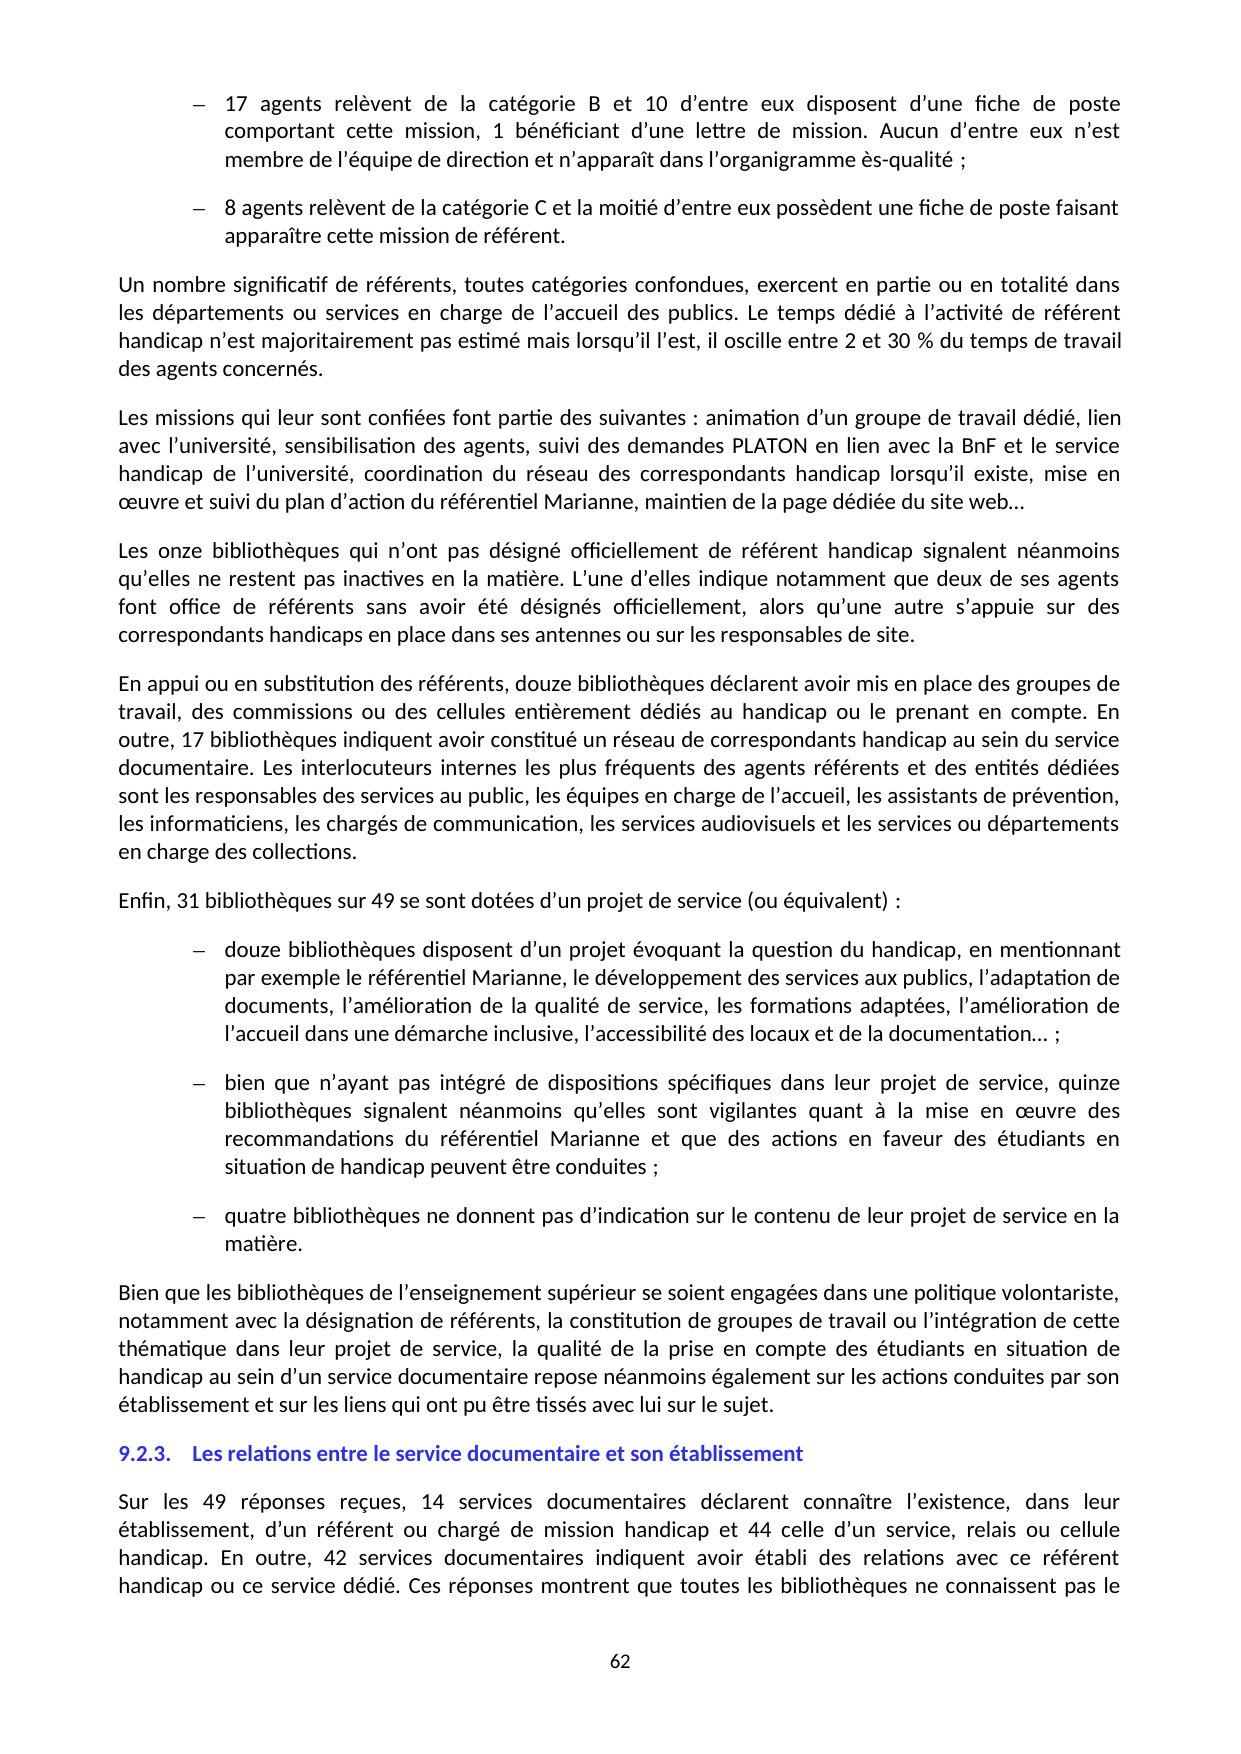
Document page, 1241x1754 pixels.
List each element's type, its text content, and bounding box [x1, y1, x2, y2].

text Enfin, 31 bibliothèques sur 49 se sont dotées d’un projet de service (ou équivalent) : [118, 886, 1122, 914]
subtitle Les relations entre le service documentaire et son établissement [118, 1439, 1122, 1467]
text douze bibliothèques disposent d’un projet évoquant la question du handicap, en mentionnant par exemple le référentiel Marianne, le développement des services aux publics, l’adaptation de documents, l’amélioration de la qualité de service, les formations adaptées, l’amélioration de l’accueil dans une démarche inclusive, l’accessibilité des locaux et de la documentation… ; [193, 935, 1122, 1047]
text Un nombre significatif de référents, toutes catégories confondues, exercent en partie ou en totalité dans les départements ou services en charge de l’accueil des publics. Le temps dédié à l’activité de référent handicap n’est majoritairement pas estimé mais lorsqu’il l’est, il oscille entre 2 et 30 % du temps de travail des agents concernés. [118, 270, 1122, 382]
text Les missions qui leur sont confiées font partie des suivantes : animation d’un groupe de travail dédié, lien avec l’université, sensibilisation des agents, suivi des demandes PLATON en lien avec la BnF et le service handicap de l’université, coordination du réseau des correspondants handicap lorsqu’il existe, mise en œuvre et suivi du plan d’action du référentiel Marianne, maintien de la page dédiée du site web… [118, 403, 1122, 515]
text Bien que les bibliothèques de l’enseignement supérieur se soient engagées dans une politique volontariste, notamment avec la désignation de référents, la constitution de groupes de travail ou l’intégration de cette thématique dans leur projet de service, la qualité de la prise en compte des étudiants en situation de handicap au sein d’un service documentaire repose néanmoins également sur les actions conduites par son établissement et sur les liens qui ont pu être tissés avec lui sur le sujet. [118, 1278, 1122, 1418]
text En appui ou en substitution des référents, douze bibliothèques déclarent avoir mis en place des groupes de travail, des commissions ou des cellules entièrement dédiés au handicap ou le prenant en compte. En outre, 17 bibliothèques indiquent avoir constitué un réseau de correspondants handicap au sein du service documentaire. Les interlocuteurs internes les plus fréquents des agents référents et des entités dédiées sont les responsables des services au public, les équipes en charge de l’accueil, les assistants de prévention, les informaticiens, les chargés de communication, les services audiovisuels et les services ou départements en charge des collections. [118, 669, 1122, 865]
text quatre bibliothèques ne donnent pas d’indication sur le contenu de leur projet de service en la matière. [193, 1201, 1122, 1257]
text bien que n’ayant pas intégré de dispositions spécifiques dans leur projet de service, quinze bibliothèques signalent néanmoins qu’elles sont vigilantes quant à la mise en œuvre des recommandations du référentiel Marianne et que des actions en faveur des étudiants en situation de handicap peuvent être conduites ; [193, 1068, 1122, 1180]
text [118, 1487, 1122, 1599]
text Les onze bibliothèques qui n’ont pas désigné officiellement de référent handicap signalent néanmoins qu’elles ne restent pas inactives en la matière. L’une d’elles indique notamment que deux de ses agents font office de référents sans avoir été désignés officiellement, alors qu’une autre s’appuie sur des correspondants handicaps en place dans ses antennes ou sur les responsables de site. [118, 536, 1122, 648]
text 8 agents relèvent de la catégorie C et la moitié d’entre eux possèdent une fiche de poste faisant apparaître cette mission de référent. [193, 193, 1122, 249]
text 17 agents relèvent de la catégorie B et 10 d’entre eux disposent d’une fiche de poste comportant cette mission, 1 bénéficiant d’une lettre de mission. Aucun d’entre eux n’est membre de l’équipe de direction et n’apparaît dans l’organigramme ès-qualité ; [193, 89, 1122, 173]
